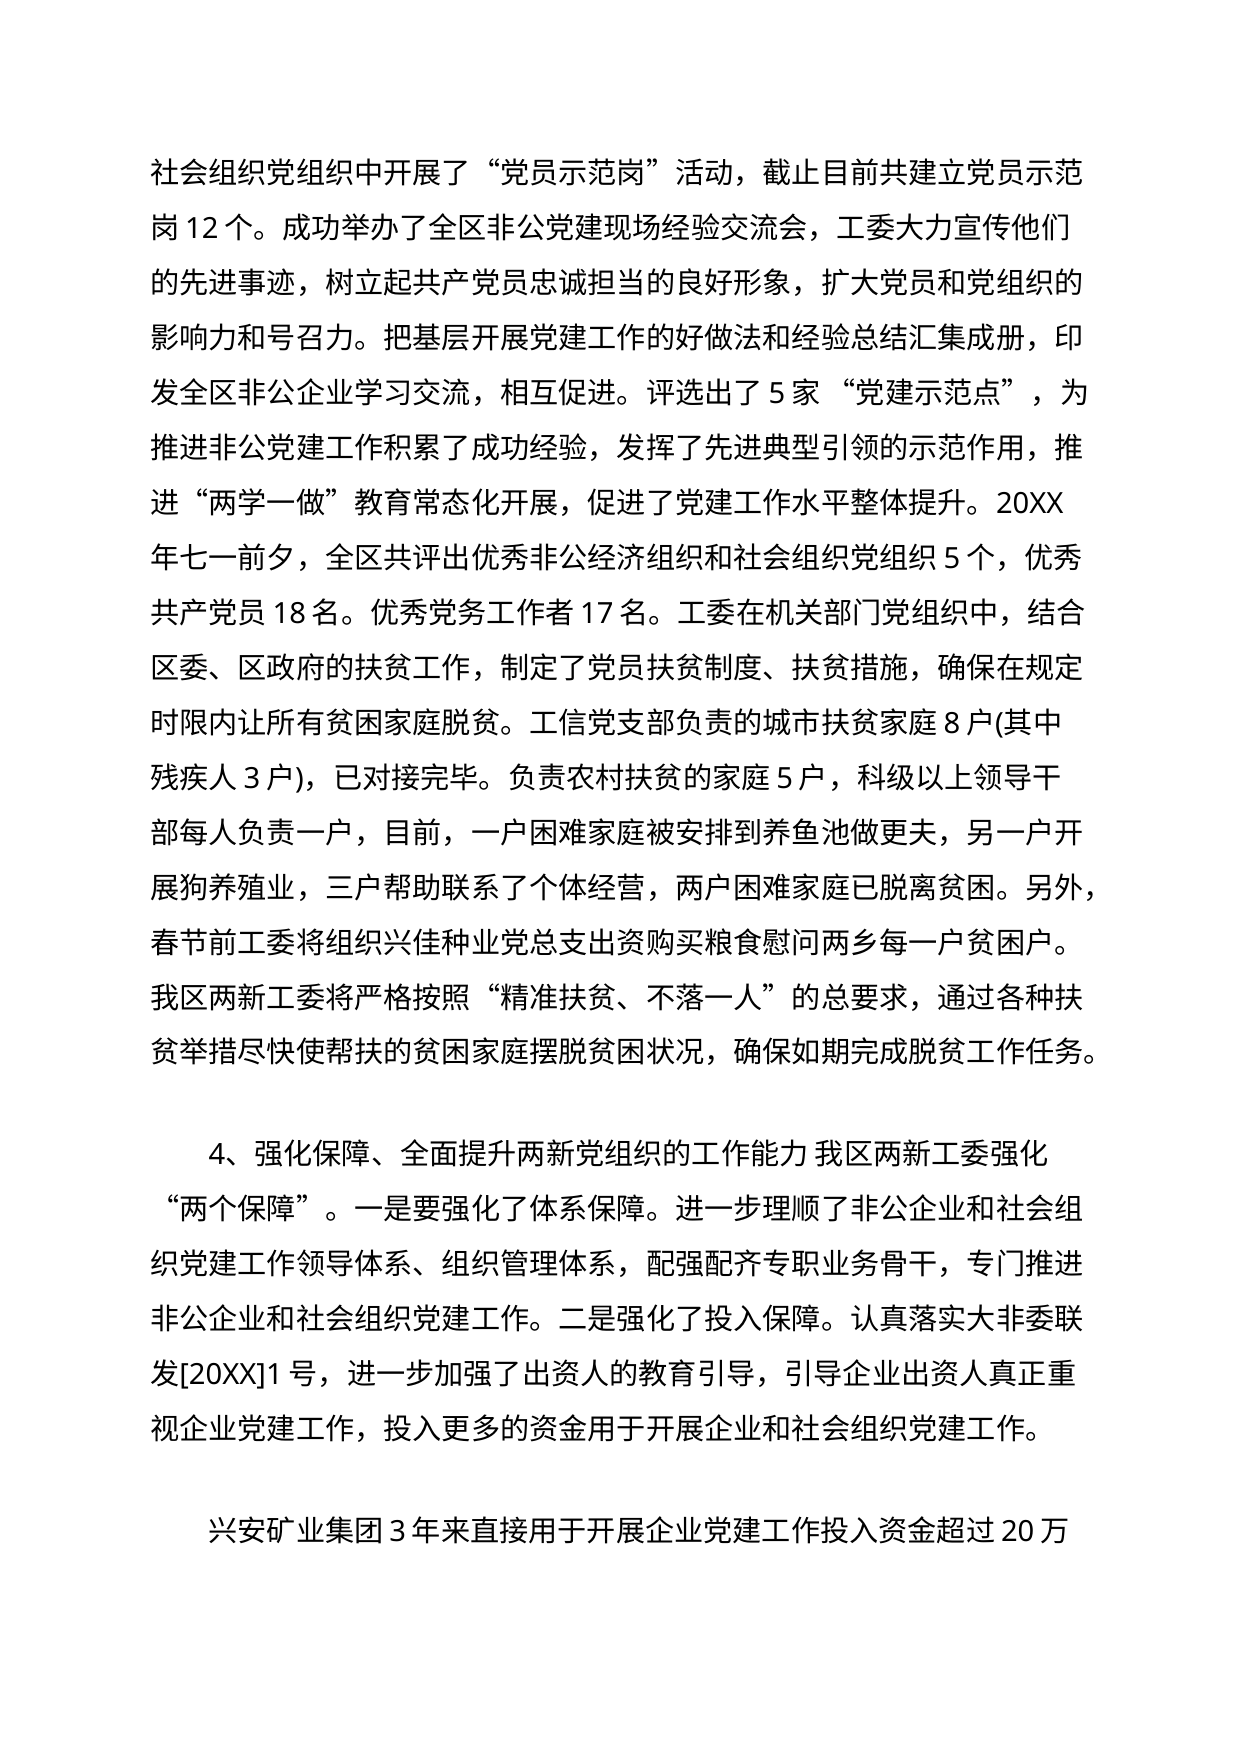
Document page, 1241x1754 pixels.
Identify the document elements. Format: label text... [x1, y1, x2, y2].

text 4、强化保障、全面提升两新党组织的工作能力 我区两新工委强化“两个保障”。一是要强化了体系保障。进一步理顺了非公企业和社会组织党建工作领导体系、组织管理体系，配强配齐专职业务骨干，专门推进非公企业和社会组织党建工作。二是强化了投入保障。认真落实大非委联发[20XX]1号，进一步加强了出资人的教育引导，引导企业出资人真正重视企业党建工作，投入更多的资金用于开展企业和社会组织党建工作。 [150, 1131, 1090, 1448]
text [150, 1507, 1090, 1550]
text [150, 150, 1090, 1071]
